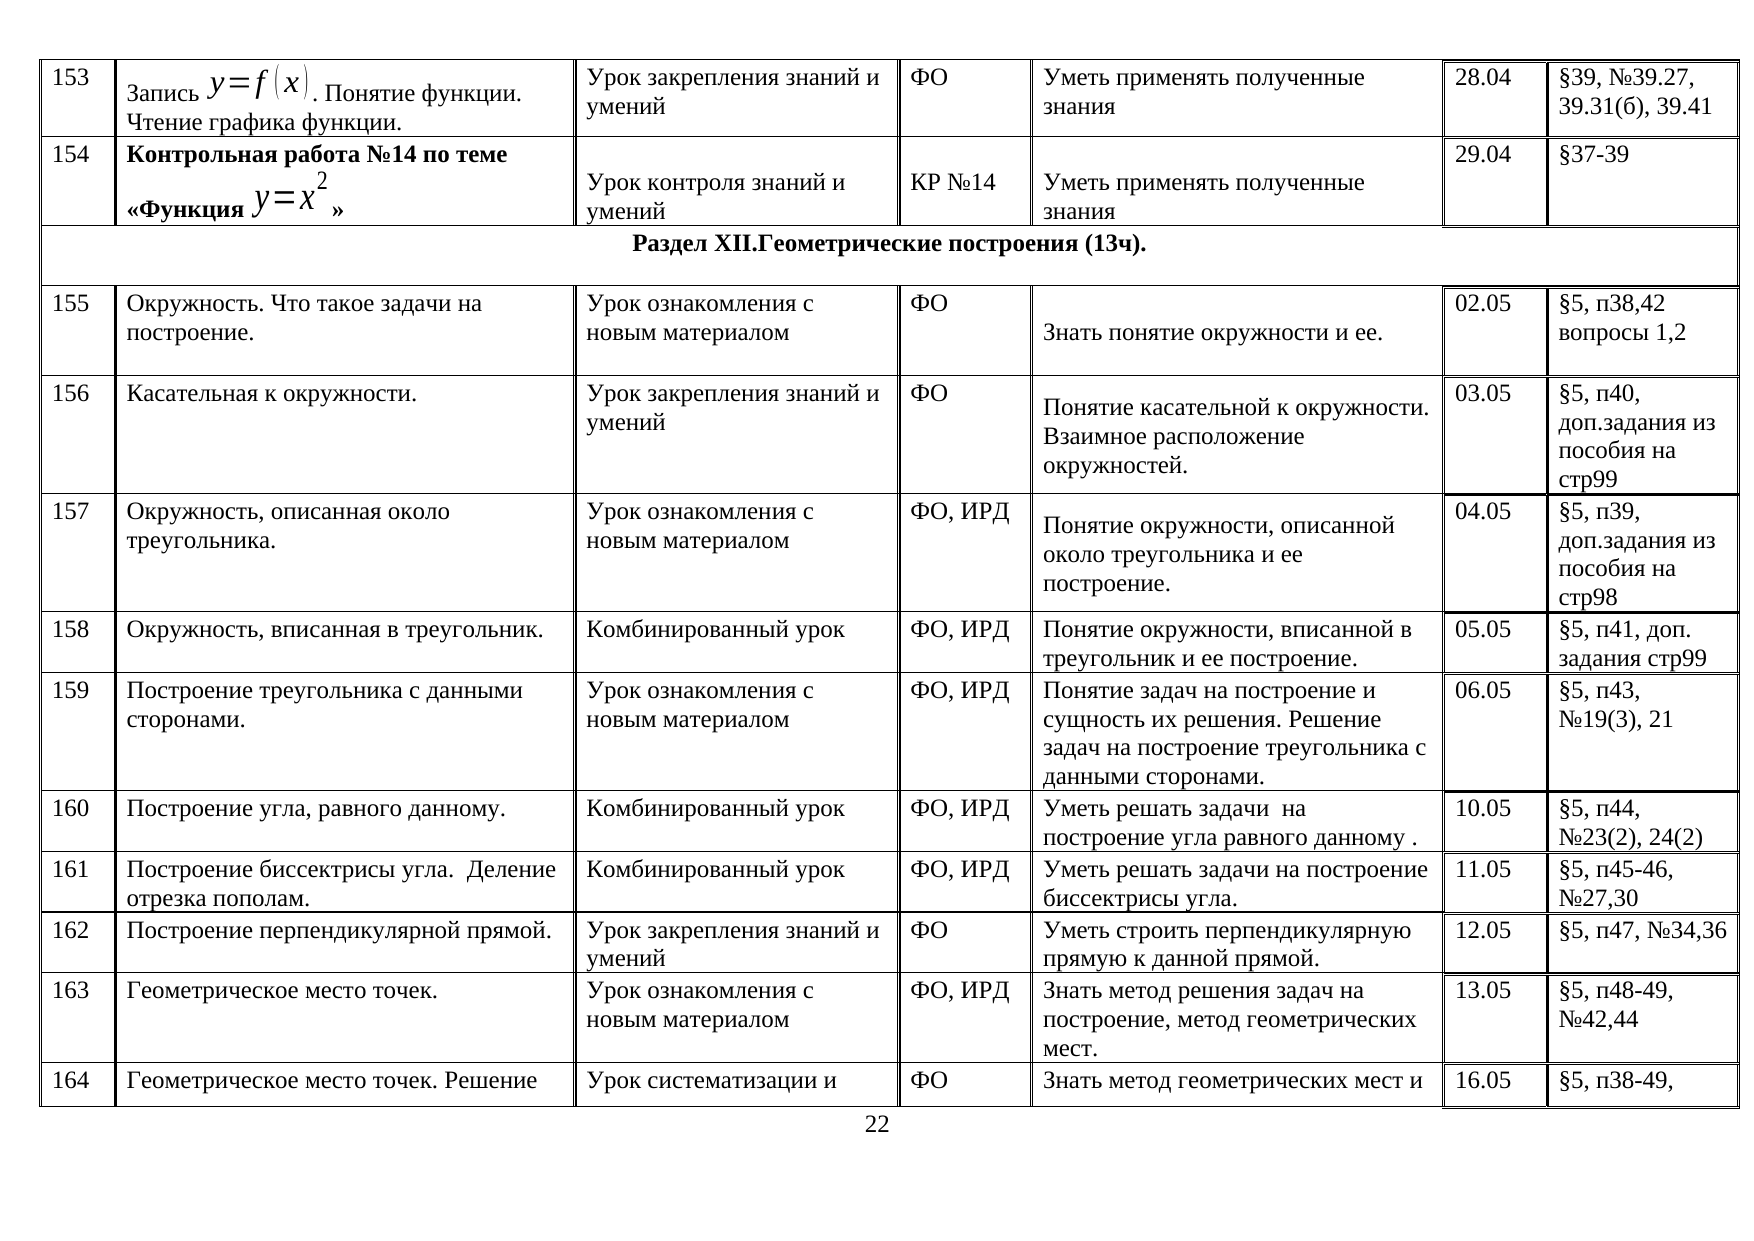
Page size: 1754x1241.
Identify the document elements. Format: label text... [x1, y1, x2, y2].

table_cell 153 [42, 60, 114, 136]
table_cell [117, 1063, 573, 1106]
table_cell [577, 1063, 897, 1106]
table_cell Контрольная работа №14 по теме «Функция » [117, 137, 573, 225]
table_cell §37-39 [1549, 139, 1737, 225]
table_cell Уметь применять полученные знания [1033, 60, 1442, 136]
table_cell Урок закрепления знаний и умений [577, 376, 897, 493]
table_cell ФО [901, 286, 1030, 374]
table_cell 159 [42, 673, 114, 790]
table_cell Знать метод решения задач на построение, метод геометрических мест. [1033, 973, 1442, 1062]
table_cell КР №14 [901, 137, 1030, 225]
table_cell 29.04 [1445, 139, 1546, 225]
table_cell Построение перпендикулярной прямой. [117, 913, 573, 972]
table_cell Построение треугольника с данными сторонами. [117, 673, 573, 790]
table_cell 13.05 [1445, 976, 1546, 1062]
table_cell Урок закрепления знаний и умений [577, 913, 897, 972]
table_cell 05.05 [1445, 614, 1546, 672]
table_cell Урок контроля знаний и умений [577, 137, 897, 225]
table_cell Окружность, описанная около треугольника. [117, 494, 573, 611]
table_cell ФО [901, 913, 1030, 972]
table_cell §5, п43, №19(3), 21 [1549, 675, 1737, 790]
table_cell §5, п38,42 вопросы 1,2 [1549, 289, 1737, 374]
table_cell Урок ознакомления с новым материалом [577, 973, 897, 1062]
table_cell ФО, ИРД [901, 852, 1030, 911]
table_cell 04.05 [1445, 496, 1546, 611]
table_cell Построение биссектрисы угла. Деление отрезка пополам. [117, 852, 573, 911]
table_cell Знать понятие окружности и ее. [1033, 286, 1442, 374]
table_cell Уметь решать задачи на построение биссектрисы угла. [1033, 852, 1442, 911]
table_cell Понятие касательной к окружности. Взаимное расположение окружностей. [1033, 376, 1442, 493]
table_cell ФО [901, 1063, 1030, 1106]
table_cell Урок закрепления знаний и умений [577, 60, 897, 136]
table_cell 12.05 [1445, 915, 1546, 972]
table_cell 163 [42, 973, 114, 1062]
table_cell §5, п38-49, №48 [1549, 1065, 1737, 1106]
table_cell 11.05 [1445, 854, 1546, 911]
table_cell Уметь строить перпендикулярную прямую к данной прямой. [1033, 913, 1442, 972]
table_cell Урок ознакомления с новым материалом [577, 673, 897, 790]
table_cell Уметь решать задачи на построение угла равного данному . [1033, 791, 1442, 851]
table_cell Геометрическое место точек. [117, 973, 573, 1062]
table_cell §5, п48-49, №42,44 [1549, 976, 1737, 1062]
table_cell 155 [42, 286, 114, 374]
table_cell 154 [42, 137, 114, 225]
table_cell ФО, ИРД [901, 494, 1030, 611]
table_cell Комбинированный урок [577, 852, 897, 911]
table_cell ФО, ИРД [901, 673, 1030, 790]
table_cell Урок ознакомления с новым материалом [577, 494, 897, 611]
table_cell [1033, 1063, 1442, 1106]
table_cell Урок ознакомления с новым материалом [577, 286, 897, 374]
table_cell Уметь применять полученные знания [1033, 137, 1442, 225]
table_cell §5, п39, доп.задания из пособия на стр98 [1549, 496, 1737, 611]
table_cell §5, п47, №34,36 [1549, 915, 1737, 972]
table_cell 160 [42, 791, 114, 851]
table_cell Комбинированный урок [577, 612, 897, 672]
table_cell §5, п45-46, №27,30 [1549, 854, 1737, 911]
table_cell Запись . Понятие функции. Чтение графика функции. [117, 60, 573, 136]
table_cell Понятие окружности, описанной около треугольника и ее построение. [1033, 494, 1442, 611]
table_cell 158 [42, 612, 114, 672]
table_cell Окружность, вписанная в треугольник. [117, 612, 573, 672]
table_cell §5, п40, доп.задания из пособия на стр99 [1549, 378, 1737, 493]
table_cell Понятие задач на построение и сущность их решения. Решение задач на построение треугольника с данными сторонами. [1033, 673, 1442, 790]
table_cell §5, п44, №23(2), 24(2) [1549, 793, 1737, 851]
table_cell Касательная к окружности. [117, 376, 573, 493]
table_cell Раздел XII.Геометрические построения (13ч). [42, 226, 1737, 285]
table_cell 28.04 [1445, 63, 1546, 136]
table_cell 162 [42, 913, 114, 972]
table_cell Комбинированный урок [577, 791, 897, 851]
table_cell ФО, ИРД [901, 612, 1030, 672]
table_cell ФО, ИРД [901, 973, 1030, 1062]
table_cell 06.05 [1445, 675, 1546, 790]
table_cell Понятие окружности, вписанной в треугольник и ее построение. [1033, 612, 1442, 672]
table_cell §39, №39.27, 39.31(б), 39.41 [1549, 63, 1737, 136]
table_cell 164 [42, 1063, 114, 1106]
table_cell Окружность. Что такое задачи на построение. [117, 286, 573, 374]
table_cell Построение угла, равного данному. [117, 791, 573, 851]
table_cell 02.05 [1445, 289, 1546, 374]
table_cell 10.05 [1445, 793, 1546, 851]
table_cell ФО [901, 376, 1030, 493]
table_cell 157 [42, 494, 114, 611]
table_cell 156 [42, 376, 114, 493]
table_cell 16.05 [1445, 1065, 1546, 1106]
table_cell 03.05 [1445, 378, 1546, 493]
table_cell 161 [42, 852, 114, 911]
table_cell §5, п41, доп. задания стр99 [1549, 614, 1737, 672]
table_cell ФО, ИРД [901, 791, 1030, 851]
table_cell ФО [901, 60, 1030, 136]
